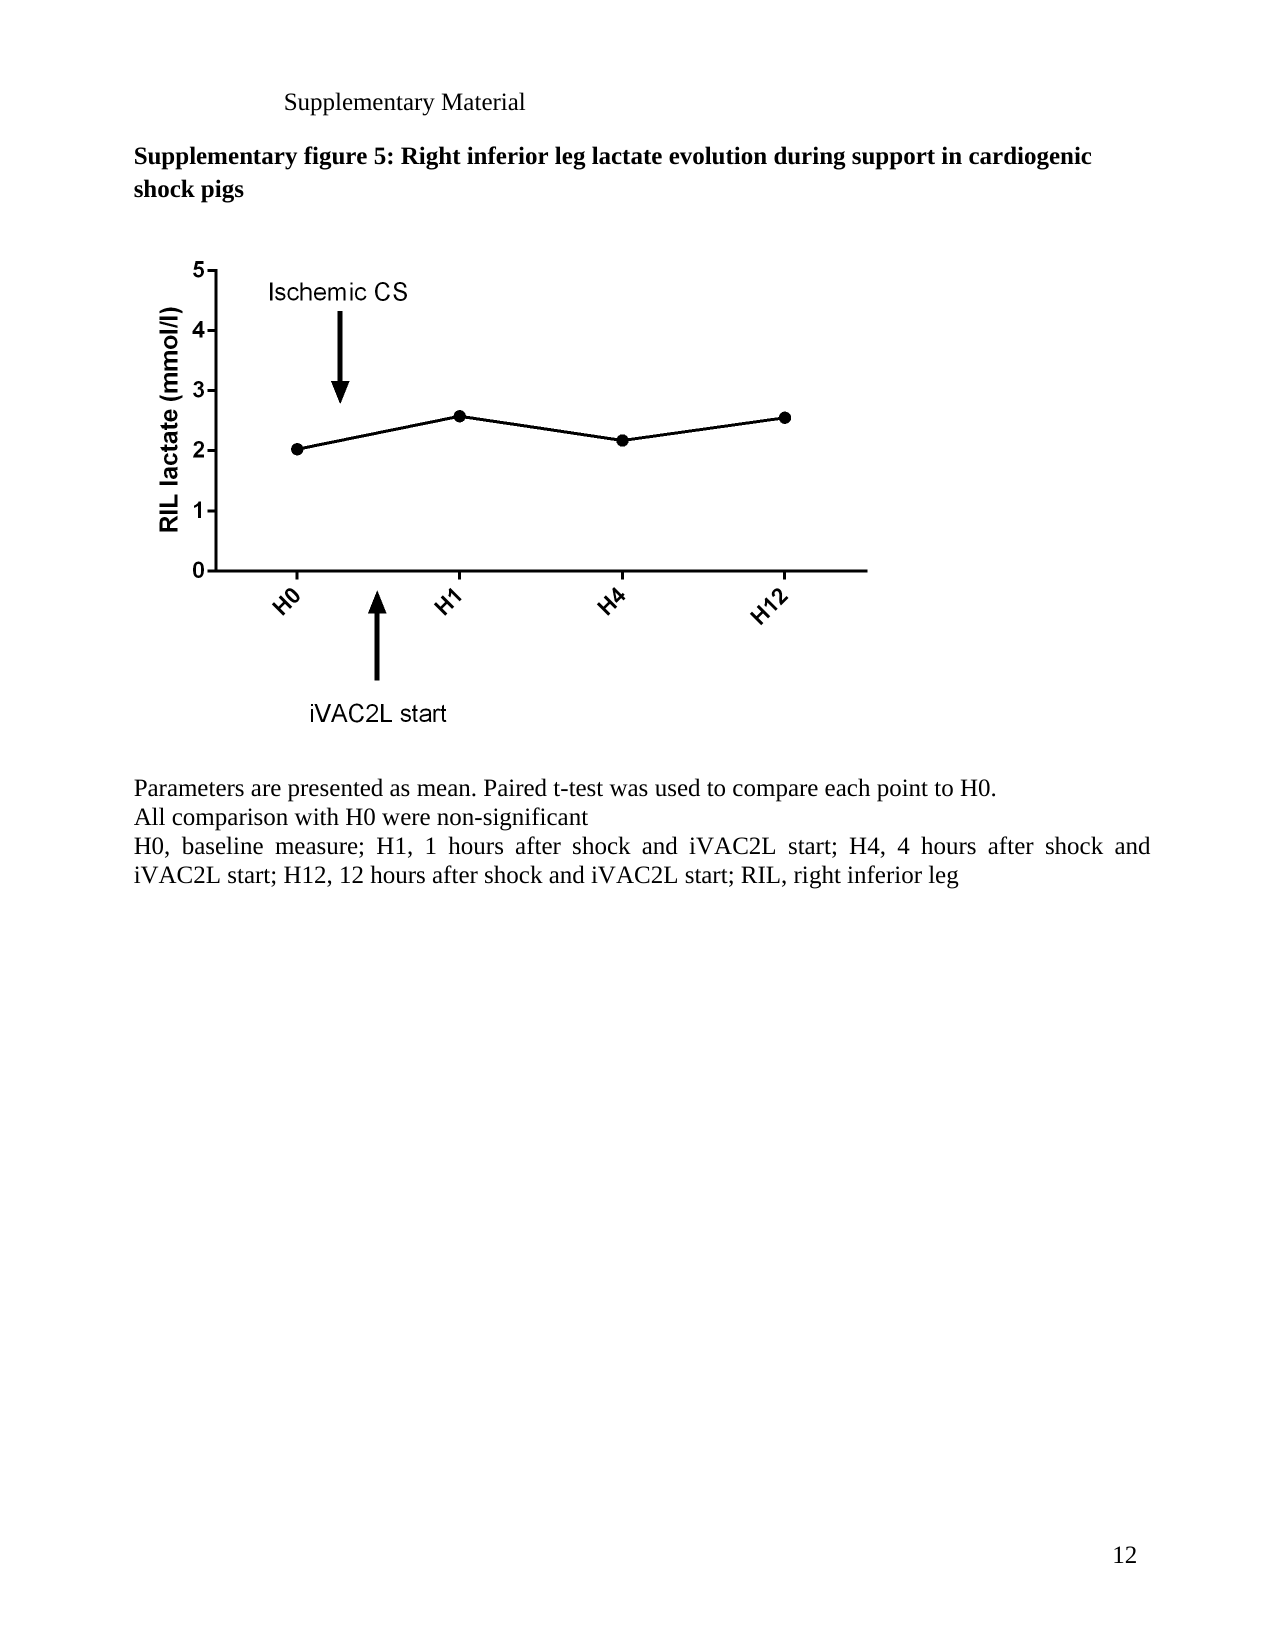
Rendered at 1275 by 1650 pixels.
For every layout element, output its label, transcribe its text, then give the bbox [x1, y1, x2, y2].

text H0, baseline measure; H1, 1 hours after shock and iVAC2L start; H4, 4 hours after shock and iVAC2L start; H12, 12 hours after shock and iVAC2L start; RIL, right inferior leg [133, 831, 1152, 888]
text All comparison with H0 were non-significant [133, 802, 1152, 831]
text Supplementary figure 5: Right inferior leg lactate evolution during support in cardiogenic shock pigs [133, 141, 1152, 203]
picture [133, 228, 881, 749]
text Parameters are presented as mean. Paired t-test was used to compare each point to H0. [133, 773, 1152, 802]
